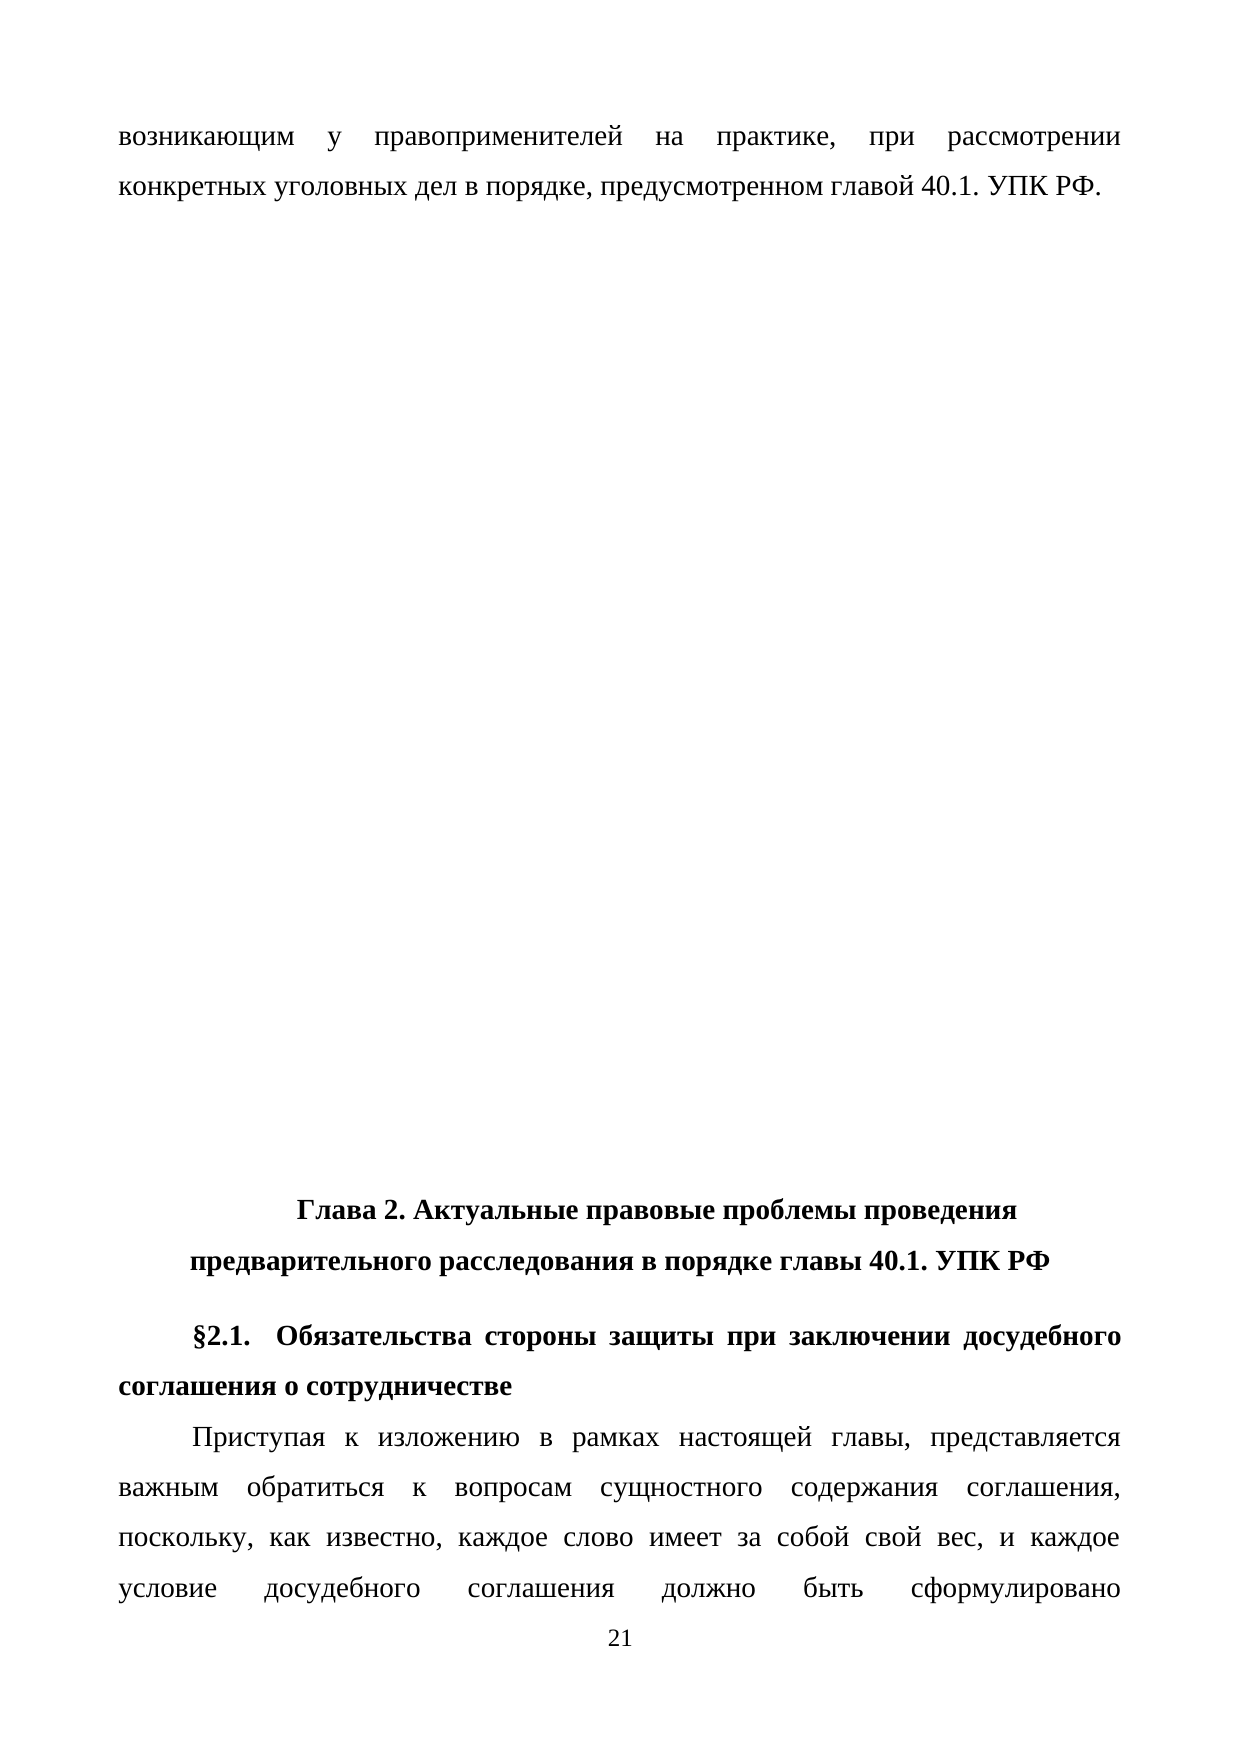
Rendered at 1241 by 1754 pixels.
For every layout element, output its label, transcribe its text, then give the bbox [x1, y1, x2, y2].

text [118, 1419, 1122, 1603]
subtitle Глава 2. Актуальные правовые проблемы проведения предварительного расследования в порядке главы 40.1. УПК РФ [118, 1192, 1122, 1276]
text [118, 118, 1122, 202]
subtitle §2.1. Обязательства стороны защиты при заключении досудебного соглашения о сотрудничестве [118, 1318, 1122, 1402]
